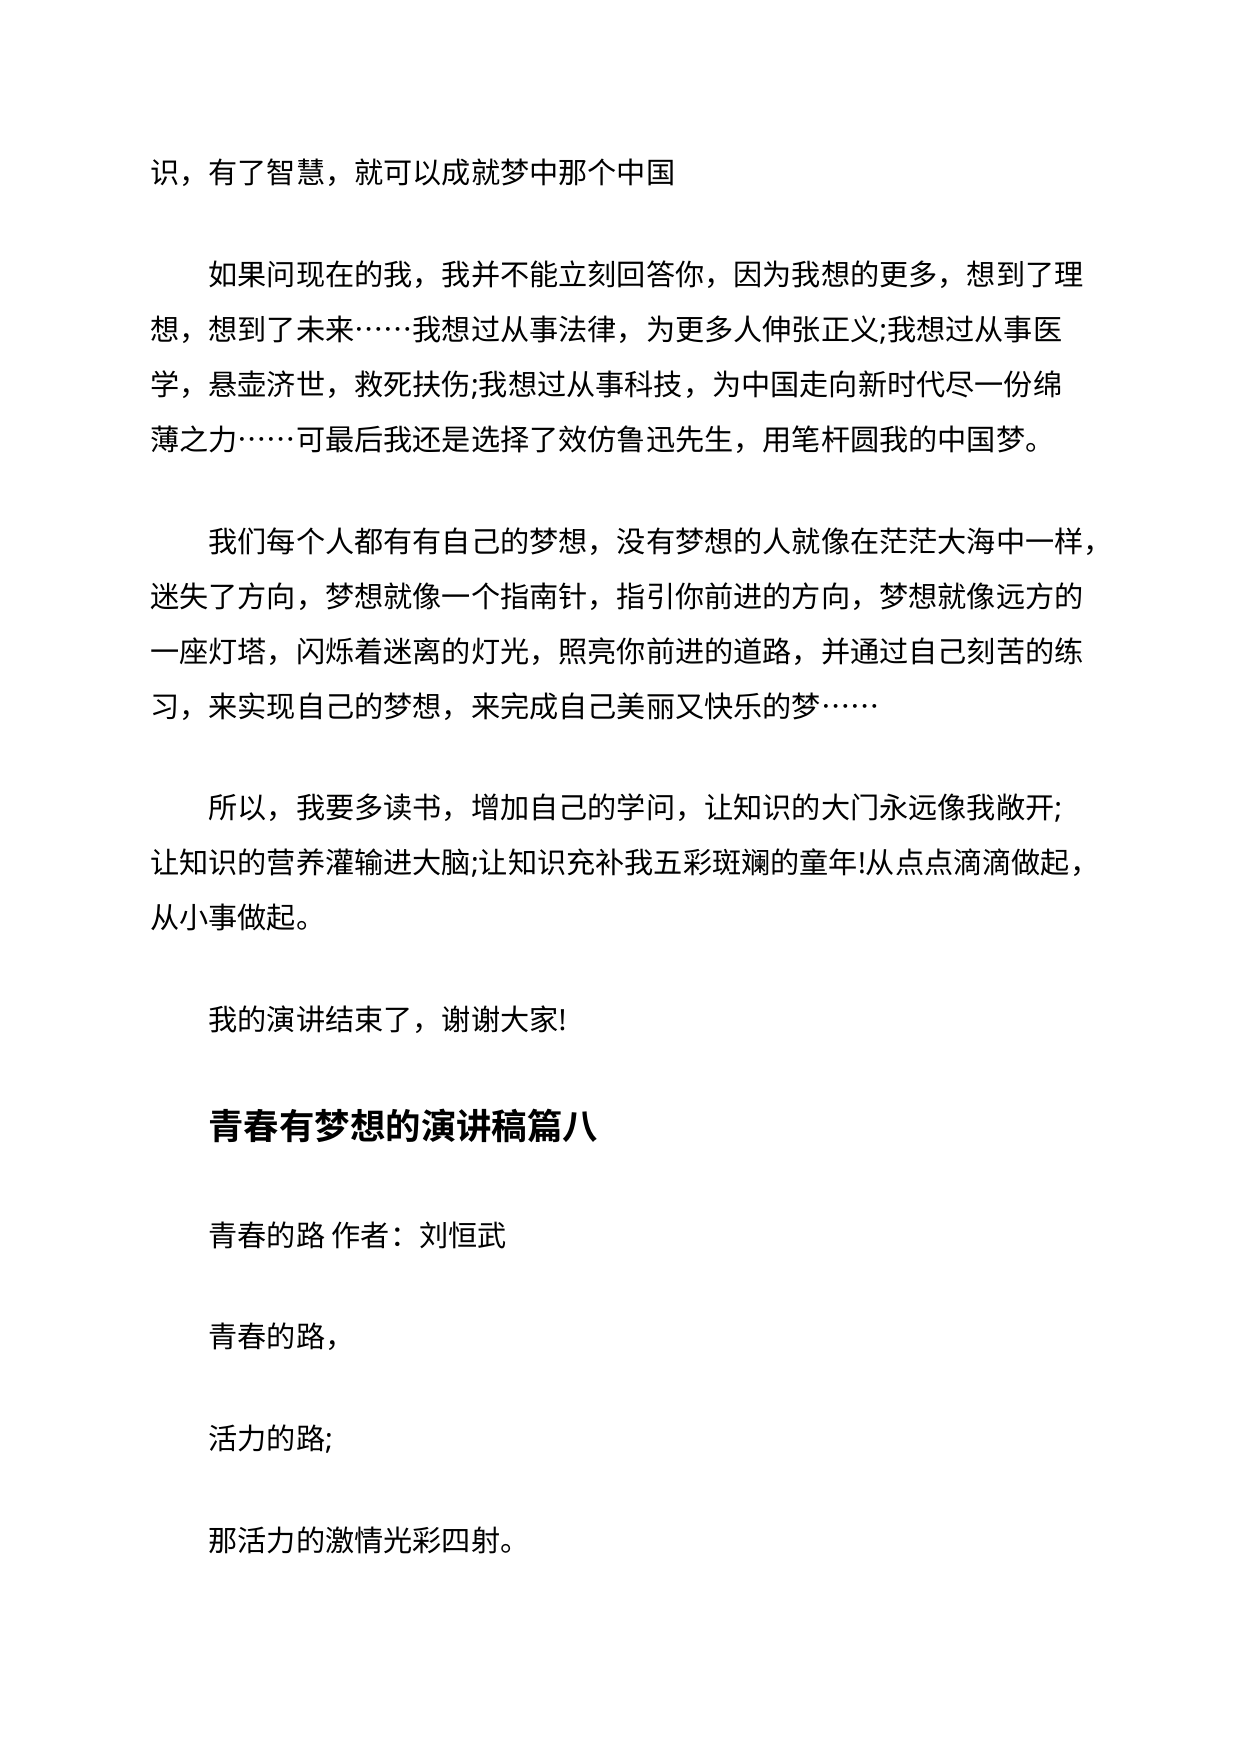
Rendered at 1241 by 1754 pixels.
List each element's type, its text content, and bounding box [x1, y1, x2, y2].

text 如果问现在的我，我并不能立刻回答你，因为我想的更多，想到了理想，想到了未来……我想过从事法律，为更多人伸张正义;我想过从事医学，悬壶济世，救死扶伤;我想过从事科技，为中国走向新时代尽一份绵薄之力……可最后我还是选择了效仿鲁迅先生，用笔杆圆我的中国梦。 [150, 252, 1090, 459]
text 所以，我要多读书，增加自己的学问，让知识的大门永远像我敞开;让知识的营养灌输进大脑;让知识充补我五彩斑斓的童年!从点点滴滴做起，从小事做起。 [150, 785, 1090, 937]
text 青春的路 作者：刘恒武 [150, 1212, 1090, 1254]
text 活力的路; [150, 1416, 1090, 1458]
text 我的演讲结束了，谢谢大家! [150, 997, 1090, 1039]
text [150, 150, 1090, 192]
text 青春的路， [150, 1314, 1090, 1356]
text 我们每个人都有有自己的梦想，没有梦想的人就像在茫茫大海中一样，迷失了方向，梦想就像一个指南针，指引你前进的方向，梦想就像远方的一座灯塔，闪烁着迷离的灯光，照亮你前进的道路，并通过自己刻苦的练习，来实现自己的梦想，来完成自己美丽又快乐的梦…… [150, 518, 1090, 725]
text 那活力的激情光彩四射。 [150, 1518, 1090, 1560]
text 青春有梦想的演讲稿篇八 [150, 1099, 1090, 1150]
